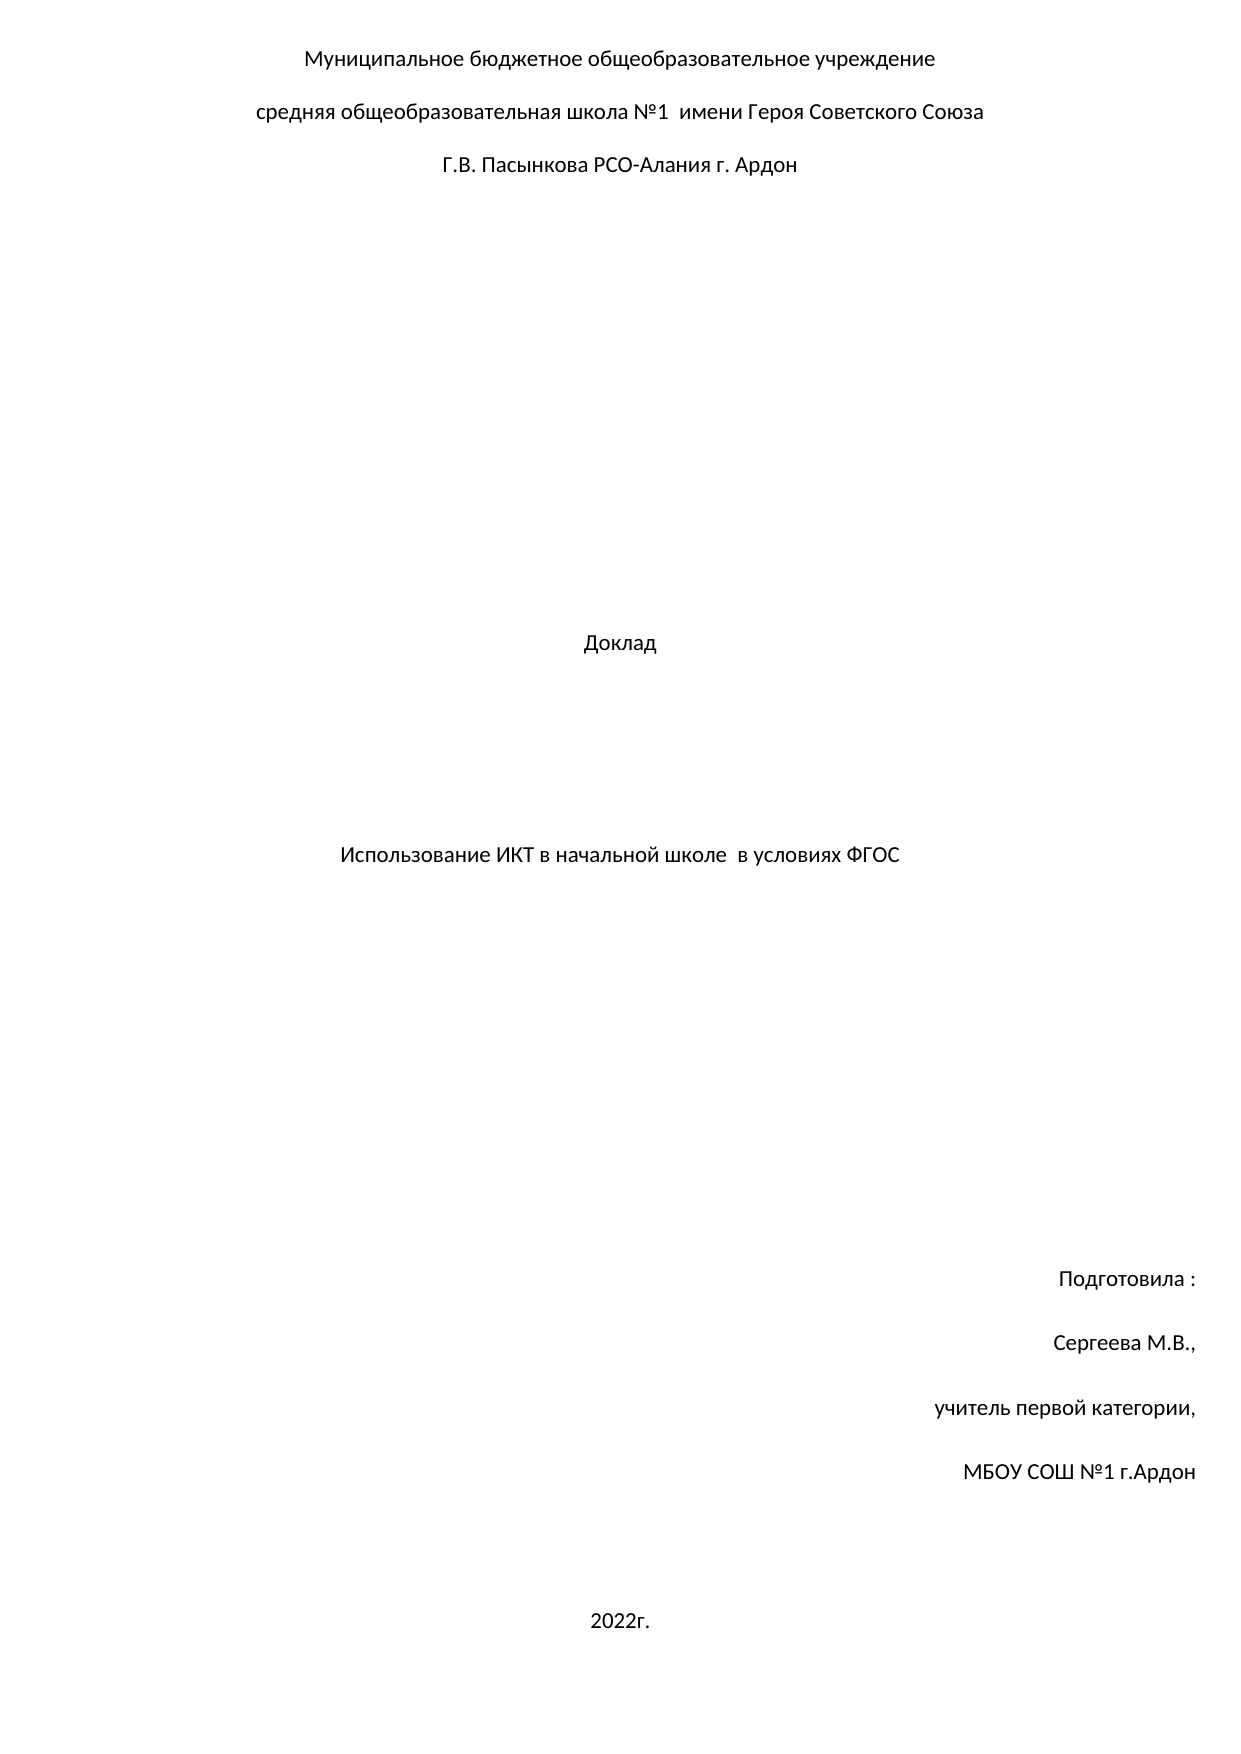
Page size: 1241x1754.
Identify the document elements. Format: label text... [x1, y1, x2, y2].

text Сергеева М.В., [44, 1328, 1196, 1356]
text Муниципальное бюджетное общеобразовательное учреждение [44, 44, 1196, 72]
text Подготовила : [44, 1264, 1196, 1292]
text Использование ИКТ в начальной школе в условиях ФГОС [44, 840, 1196, 868]
text Г.В. Пасынкова РСО-Алания г. Ардон [44, 150, 1196, 178]
text Доклад [44, 628, 1196, 656]
text учитель первой категории, [44, 1393, 1196, 1421]
text МБОУ СОШ №1 г.Ардон [44, 1457, 1196, 1485]
text средняя общеобразовательная школа №1 имени Героя Советского Союза [44, 97, 1196, 125]
text 2022г. [44, 1607, 1196, 1634]
